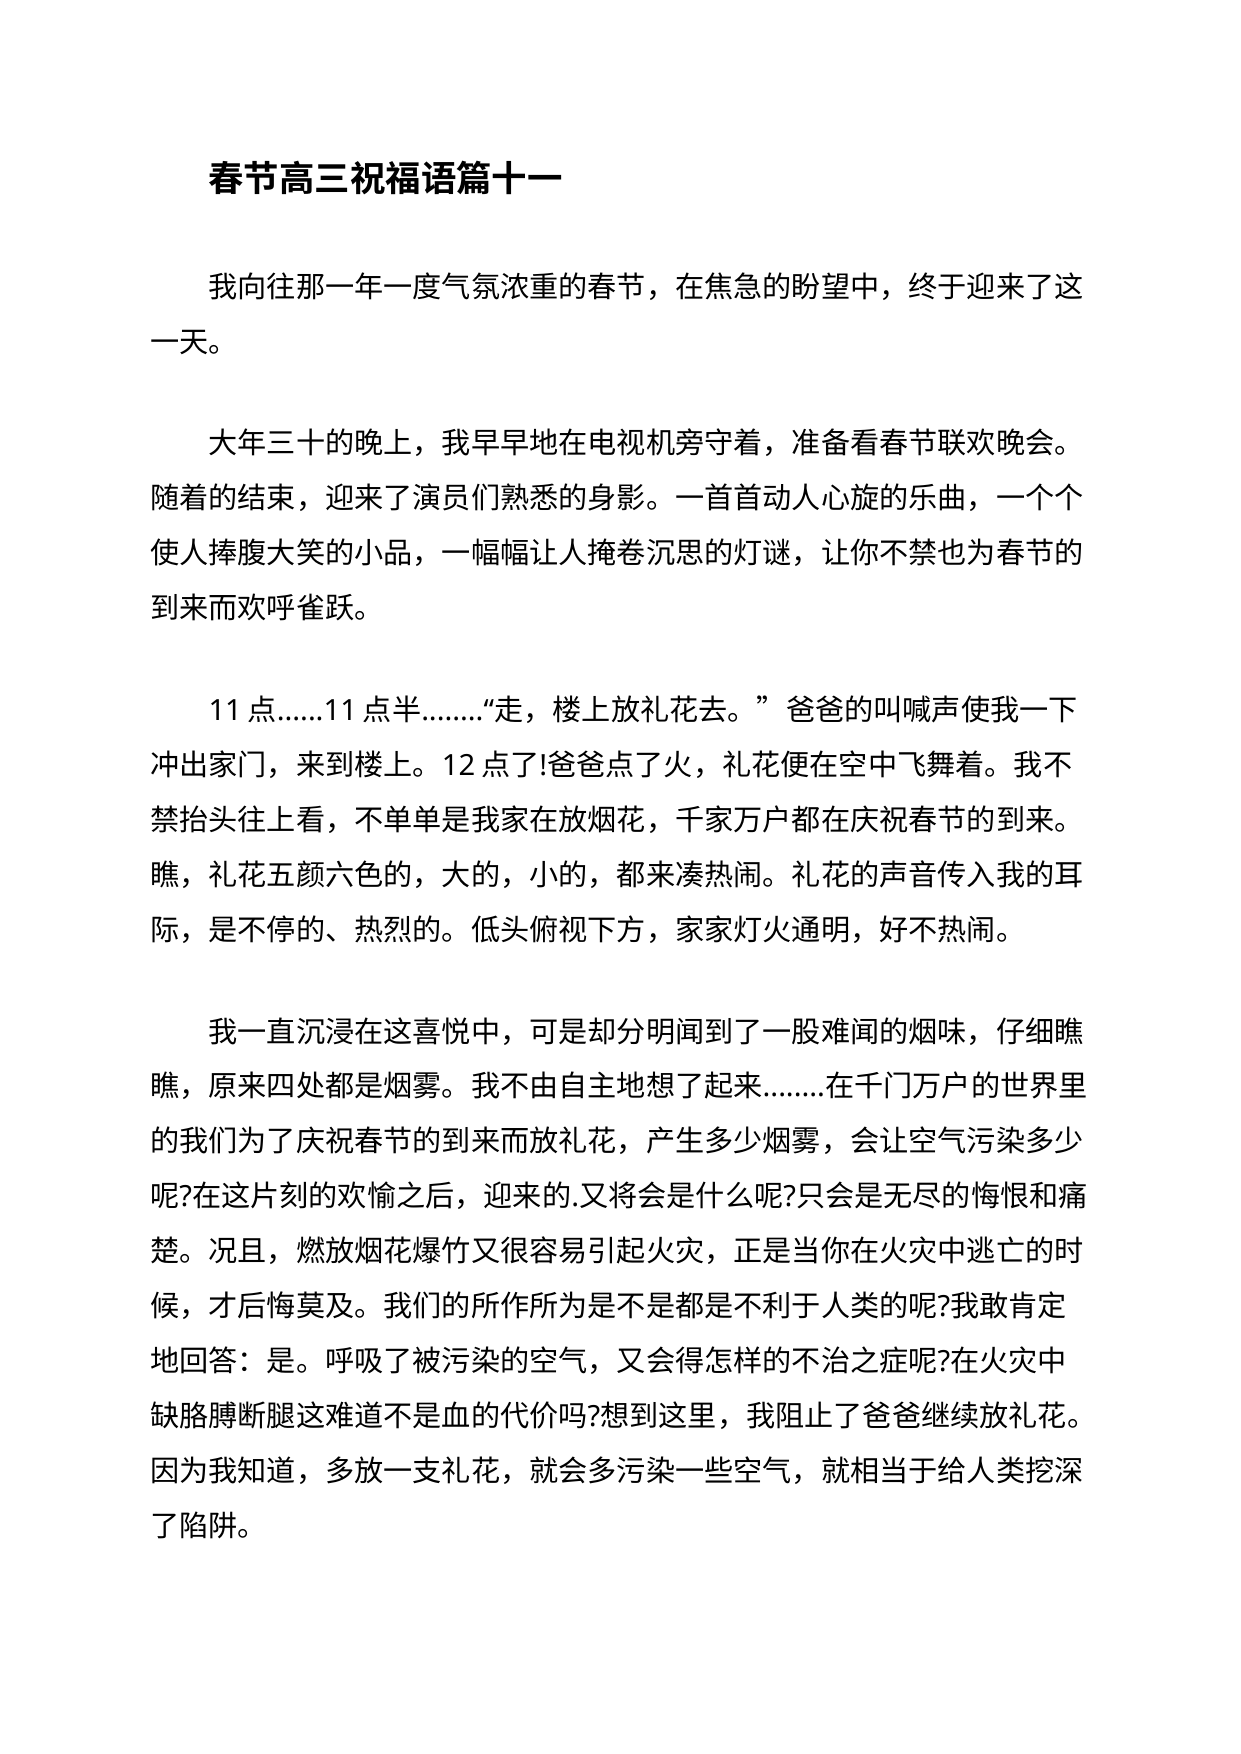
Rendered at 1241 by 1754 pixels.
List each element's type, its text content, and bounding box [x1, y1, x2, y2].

text 大年三十的晚上，我早早地在电视机旁守着，准备看春节联欢晚会。随着的结束，迎来了演员们熟悉的身影。一首首动人心旋的乐曲，一个个使人捧腹大笑的小品，一幅幅让人掩卷沉思的灯谜，让你不禁也为春节的到来而欢呼雀跃。 [150, 420, 1090, 627]
text 我向往那一年一度气氛浓重的春节，在焦急的盼望中，终于迎来了这一天。 [150, 263, 1090, 361]
text 春节高三祝福语篇十一 [150, 150, 1090, 201]
text 我一直沉浸在这喜悦中，可是却分明闻到了一股难闻的烟味，仔细瞧瞧，原来四处都是烟雾。我不由自主地想了起来........在千门万户的世界里的我们为了庆祝春节的到来而放礼花，产生多少烟雾，会让空气污染多少呢?在这片刻的欢愉之后，迎来的.又将会是什么呢?只会是无尽的悔恨和痛楚。况且，燃放烟花爆竹又很容易引起火灾，正是当你在火灾中逃亡的时候，才后悔莫及。我们的所作所为是不是都是不利于人类的呢?我敢肯定地回答：是。呼吸了被污染的空气，又会得怎样的不治之症呢?在火灾中缺胳膊断腿这难道不是血的代价吗?想到这里，我阻止了爸爸继续放礼花。因为我知道，多放一支礼花，就会多污染一些空气，就相当于给人类挖深了陷阱。 [150, 1008, 1090, 1545]
text 11点......11点半........“走，楼上放礼花去。”爸爸的叫喊声使我一下冲出家门，来到楼上。12点了!爸爸点了火，礼花便在空中飞舞着。我不禁抬头往上看，不单单是我家在放烟花，千家万户都在庆祝春节的到来。瞧，礼花五颜六色的，大的，小的，都来凑热闹。礼花的声音传入我的耳际，是不停的、热烈的。低头俯视下方，家家灯火通明，好不热闹。 [150, 687, 1090, 949]
